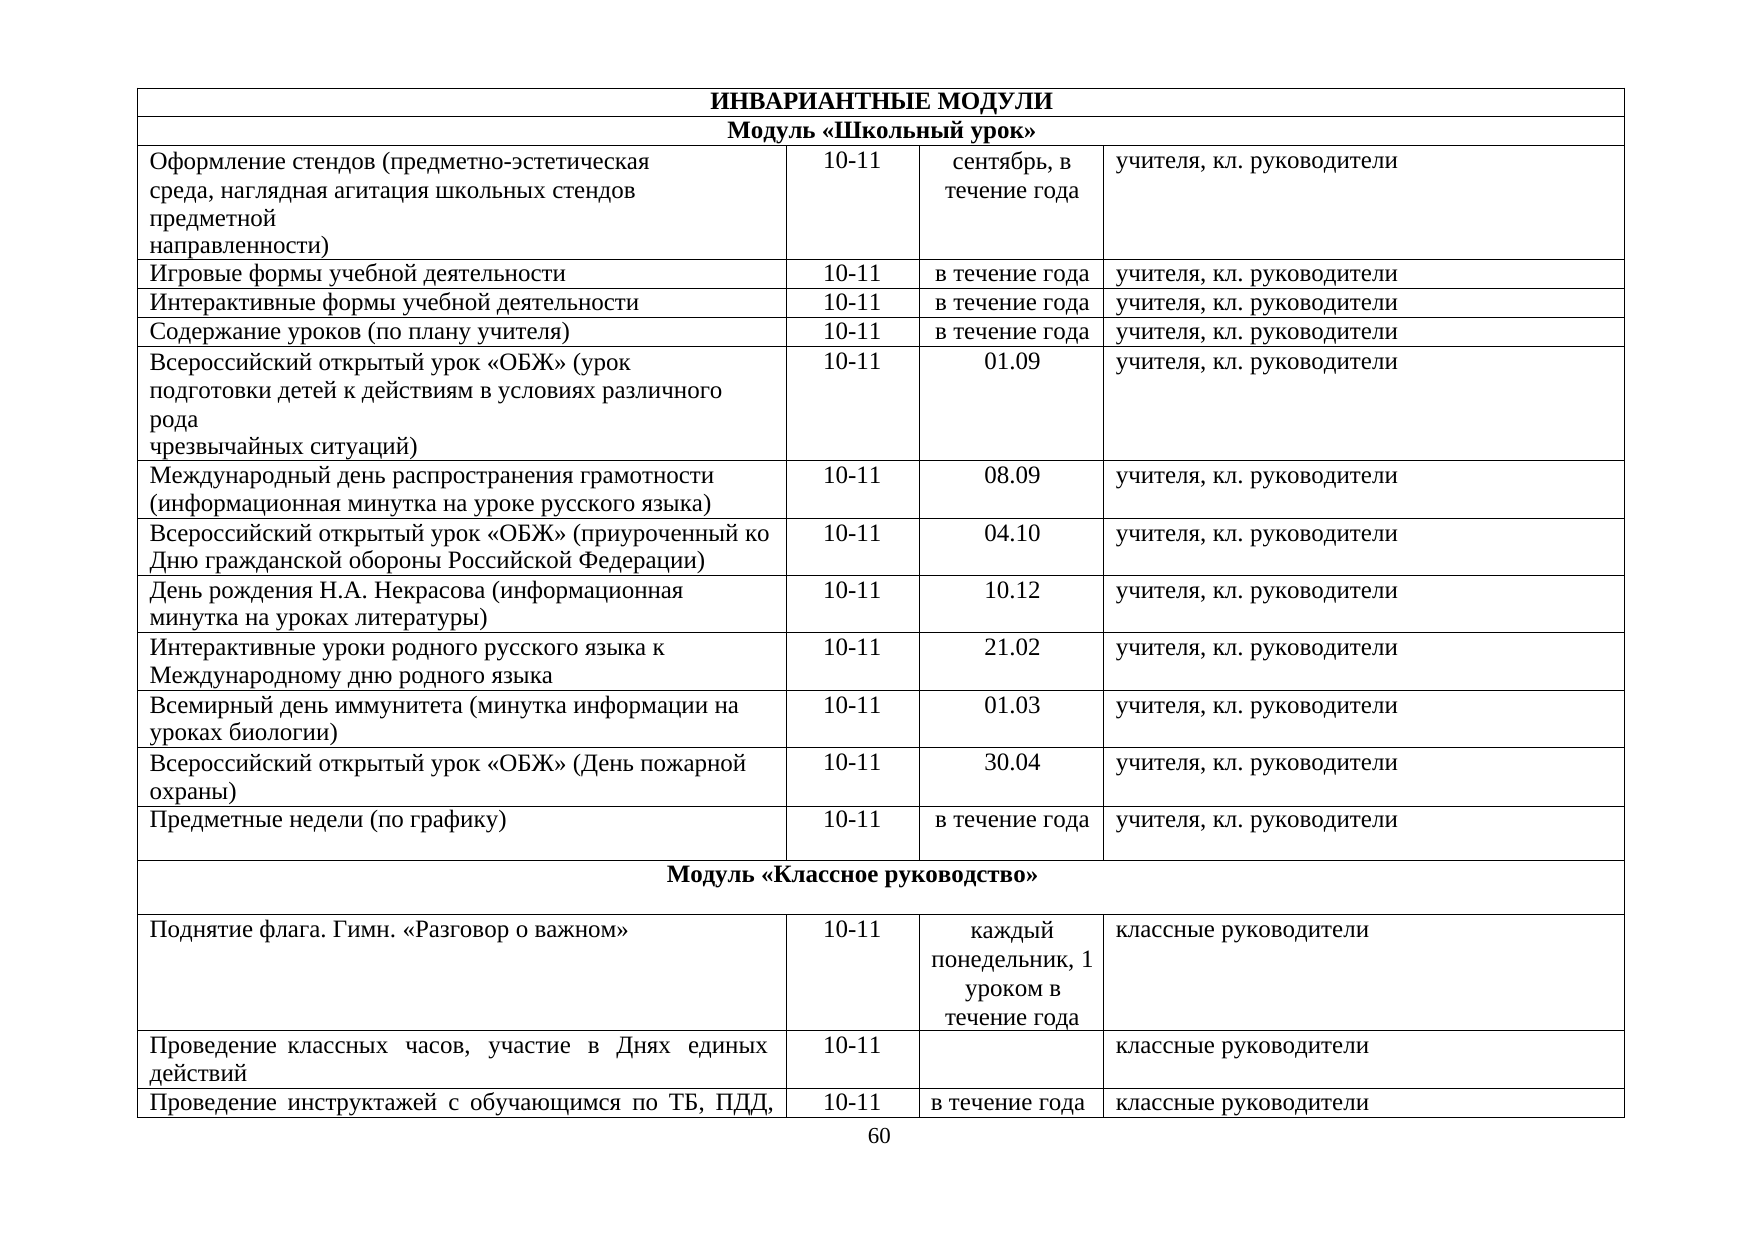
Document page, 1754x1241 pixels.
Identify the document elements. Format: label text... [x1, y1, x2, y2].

table_cell 10-11 [787, 318, 919, 346]
table_cell Модуль «Классное руководство» [138, 861, 1624, 914]
table_cell 10-11 [787, 915, 919, 1030]
table_cell 30.04 [920, 748, 1103, 806]
table_cell в течение года [920, 289, 1103, 317]
table_cell 10-11 [787, 633, 919, 690]
table_cell 21.02 [920, 633, 1103, 690]
table_cell 01.03 [920, 691, 1103, 747]
table_cell Поднятие флага. Гимн. «Разговор о важном» [138, 915, 786, 1030]
table_cell Интерактивные уроки родного русского языка к Международному дню родного языка [138, 633, 786, 690]
table_cell 10-11 [787, 748, 919, 806]
table_cell учителя, кл. руководители [1104, 289, 1624, 317]
table_cell 10-11 [787, 146, 919, 259]
table_cell каждый понедельник, 1 уроком в течение года [920, 915, 1103, 1030]
table_cell 10.12 [920, 576, 1103, 632]
table_cell Всемирный день иммунитета (минутка информации на уроках биологии) [138, 691, 786, 747]
table_cell в течение года [920, 260, 1103, 288]
table_cell 04.10 [920, 519, 1103, 575]
table_cell учителя, кл. руководители [1104, 691, 1624, 747]
table_cell 10-11 [787, 461, 919, 517]
table_cell [920, 1031, 1103, 1088]
table_cell учителя, кл. руководители [1104, 748, 1624, 806]
table_cell Проведение инструктажей с обучающимся по ТБ, ПДД, [138, 1089, 786, 1117]
table_cell Всероссийский открытый урок «ОБЖ» (приуроченный ко Дню гражданской обороны Российской Федерации) [138, 519, 786, 575]
table_cell учителя, кл. руководители [1104, 146, 1624, 259]
table_cell учителя, кл. руководители [1104, 633, 1624, 690]
table_cell 10-11 [787, 691, 919, 747]
table_cell День рождения Н.А. Некрасова (информационная минутка на уроках литературы) [138, 576, 786, 632]
table_cell 08.09 [920, 461, 1103, 517]
table_cell Содержание уроков (по плану учителя) [138, 318, 786, 346]
table_cell классные руководители [1104, 1031, 1624, 1088]
table_cell Игровые формы учебной деятельности [138, 260, 786, 288]
table_cell 01.09 [920, 347, 1103, 460]
table_cell сентябрь, в течение года [920, 146, 1103, 259]
table_cell учителя, кл. руководители [1104, 576, 1624, 632]
table_cell учителя, кл. руководители [1104, 807, 1624, 860]
table_cell 10-11 [787, 807, 919, 860]
table_cell Интерактивные формы учебной деятельности [138, 289, 786, 317]
table_cell Всероссийский открытый урок «ОБЖ» (День пожарной охраны) [138, 748, 786, 806]
table_cell учителя, кл. руководители [1104, 318, 1624, 346]
table_cell 10-11 [787, 289, 919, 317]
table_cell Предметные недели (по графику) [138, 807, 786, 860]
table_cell учителя, кл. руководители [1104, 347, 1624, 460]
table_cell классные руководители [1104, 1089, 1624, 1117]
table_header ИНВАРИАНТНЫЕ МОДУЛИ [138, 89, 1624, 116]
table_cell учителя, кл. руководители [1104, 461, 1624, 517]
table_cell учителя, кл. руководители [1104, 260, 1624, 288]
table_cell Проведение классных часов, участие в Днях единых действий [138, 1031, 786, 1088]
table_cell 10-11 [787, 1089, 919, 1117]
table_cell Международный день распространения грамотности (информационная минутка на уроке русского языка) [138, 461, 786, 517]
table_cell в течение года [920, 318, 1103, 346]
table_cell Оформление стендов (предметно-эстетическая среда, наглядная агитация школьных стендов предметной направленности) [138, 146, 786, 259]
table_cell учителя, кл. руководители [1104, 519, 1624, 575]
table_cell 10-11 [787, 347, 919, 460]
table_cell Всероссийский открытый урок «ОБЖ» (урок подготовки детей к действиям в условиях различного рода чрезвычайных ситуаций) [138, 347, 786, 460]
table_cell в течение года [920, 1089, 1103, 1117]
table_cell 10-11 [787, 576, 919, 632]
table_cell 10-11 [787, 260, 919, 288]
table_cell классные руководители [1104, 915, 1624, 1030]
table_cell Модуль «Школьный урок» [138, 117, 1624, 145]
table_cell 10-11 [787, 1031, 919, 1088]
table_cell 10-11 [787, 519, 919, 575]
table_cell в течение года [920, 807, 1103, 860]
